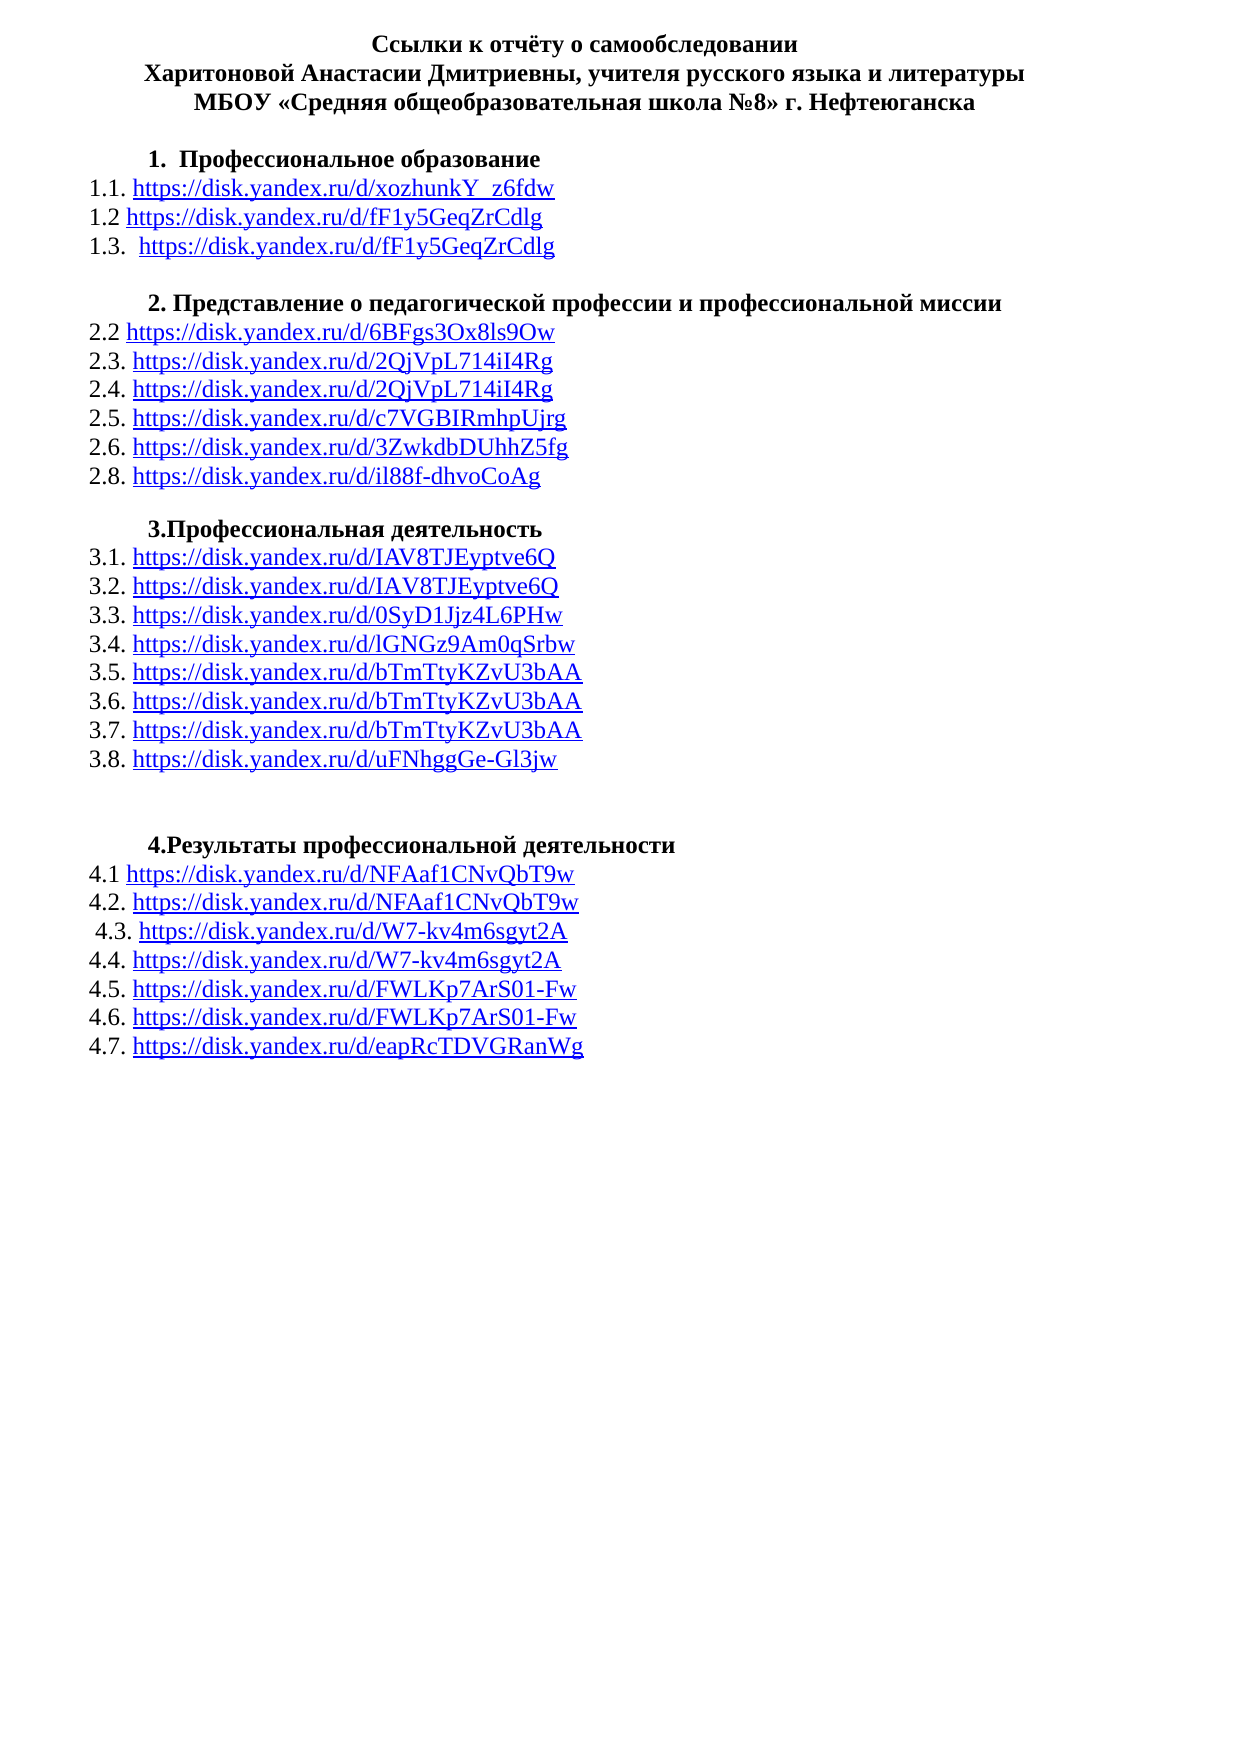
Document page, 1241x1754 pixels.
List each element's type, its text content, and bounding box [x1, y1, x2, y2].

text 2. Представление о педагогической профессии и профессиональной миссии [148, 288, 1063, 317]
text 4.5. https://disk.yandex.ru/d/FWLKp7ArS01-Fw [88, 974, 1063, 1002]
text 3.8. https://disk.yandex.ru/d/uFNhggGe-Gl3jw [88, 744, 1063, 772]
text Ссылки к отчёту о самообследовании [88, 29, 1080, 58]
text 2.4. https://disk.yandex.ru/d/2QjVpL714iI4Rg [88, 374, 1063, 403]
text 1. Профессиональное образование [148, 144, 1063, 173]
text 3.7. https://disk.yandex.ru/d/bTmTtyKZvU3bAA [88, 715, 1063, 744]
text 2.6. https://disk.yandex.ru/d/3ZwkdbDUhhZ5fg [88, 432, 1063, 461]
text 1.2 https://disk.yandex.ru/d/fF1y5GeqZrCdlg [88, 202, 1063, 231]
text 1.3. https://disk.yandex.ru/d/fF1y5GeqZrCdlg [88, 231, 1063, 259]
text 3.4. https://disk.yandex.ru/d/lGNGz9Am0qSrbw [88, 629, 1063, 657]
text 3.3. https://disk.yandex.ru/d/0SyD1Jjz4L6PHw [88, 600, 1063, 629]
text 3.2. https://disk.yandex.ru/d/IAV8TJEyptve6Q [88, 571, 1063, 600]
text МБОУ «Средняя общеобразовательная школа №8» г. Нефтеюганска [88, 87, 1080, 116]
text 4.Результаты профессиональной деятельности [148, 830, 1063, 859]
text 2.3. https://disk.yandex.ru/d/2QjVpL714iI4Rg [88, 346, 1063, 374]
text 4.1 https://disk.yandex.ru/d/NFAaf1CNvQbT9w [88, 859, 1063, 887]
text 3.6. https://disk.yandex.ru/d/bTmTtyKZvU3bAA [88, 686, 1063, 715]
text Харитоновой Анастасии Дмитриевны, учителя русского языка и литературы [88, 58, 1080, 87]
text 3.Профессиональная деятельность [148, 514, 1063, 542]
text 4.3. https://disk.yandex.ru/d/W7-kv4m6sgyt2A [88, 916, 1063, 945]
text 2.5. https://disk.yandex.ru/d/c7VGBIRmhpUjrg [88, 403, 1063, 432]
text 4.6. https://disk.yandex.ru/d/FWLKp7ArS01-Fw [88, 1002, 1063, 1031]
text 4.2. https://disk.yandex.ru/d/NFAaf1CNvQbT9w [88, 887, 1063, 916]
text 4.7. https://disk.yandex.ru/d/eapRcTDVGRanWg [88, 1031, 1063, 1060]
text 3.5. https://disk.yandex.ru/d/bTmTtyKZvU3bAA [88, 657, 1063, 686]
text 2.8. https://disk.yandex.ru/d/il88f-dhvoCoAg [88, 461, 1063, 489]
text 1.1. https://disk.yandex.ru/d/xozhunkY_z6fdw [88, 173, 1063, 202]
text 3.1. https://disk.yandex.ru/d/IAV8TJEyptve6Q [88, 542, 1063, 571]
text 2.2 https://disk.yandex.ru/d/6BFgs3Ox8ls9Ow [88, 317, 1063, 346]
text 4.4. https://disk.yandex.ru/d/W7-kv4m6sgyt2A [88, 945, 1063, 974]
